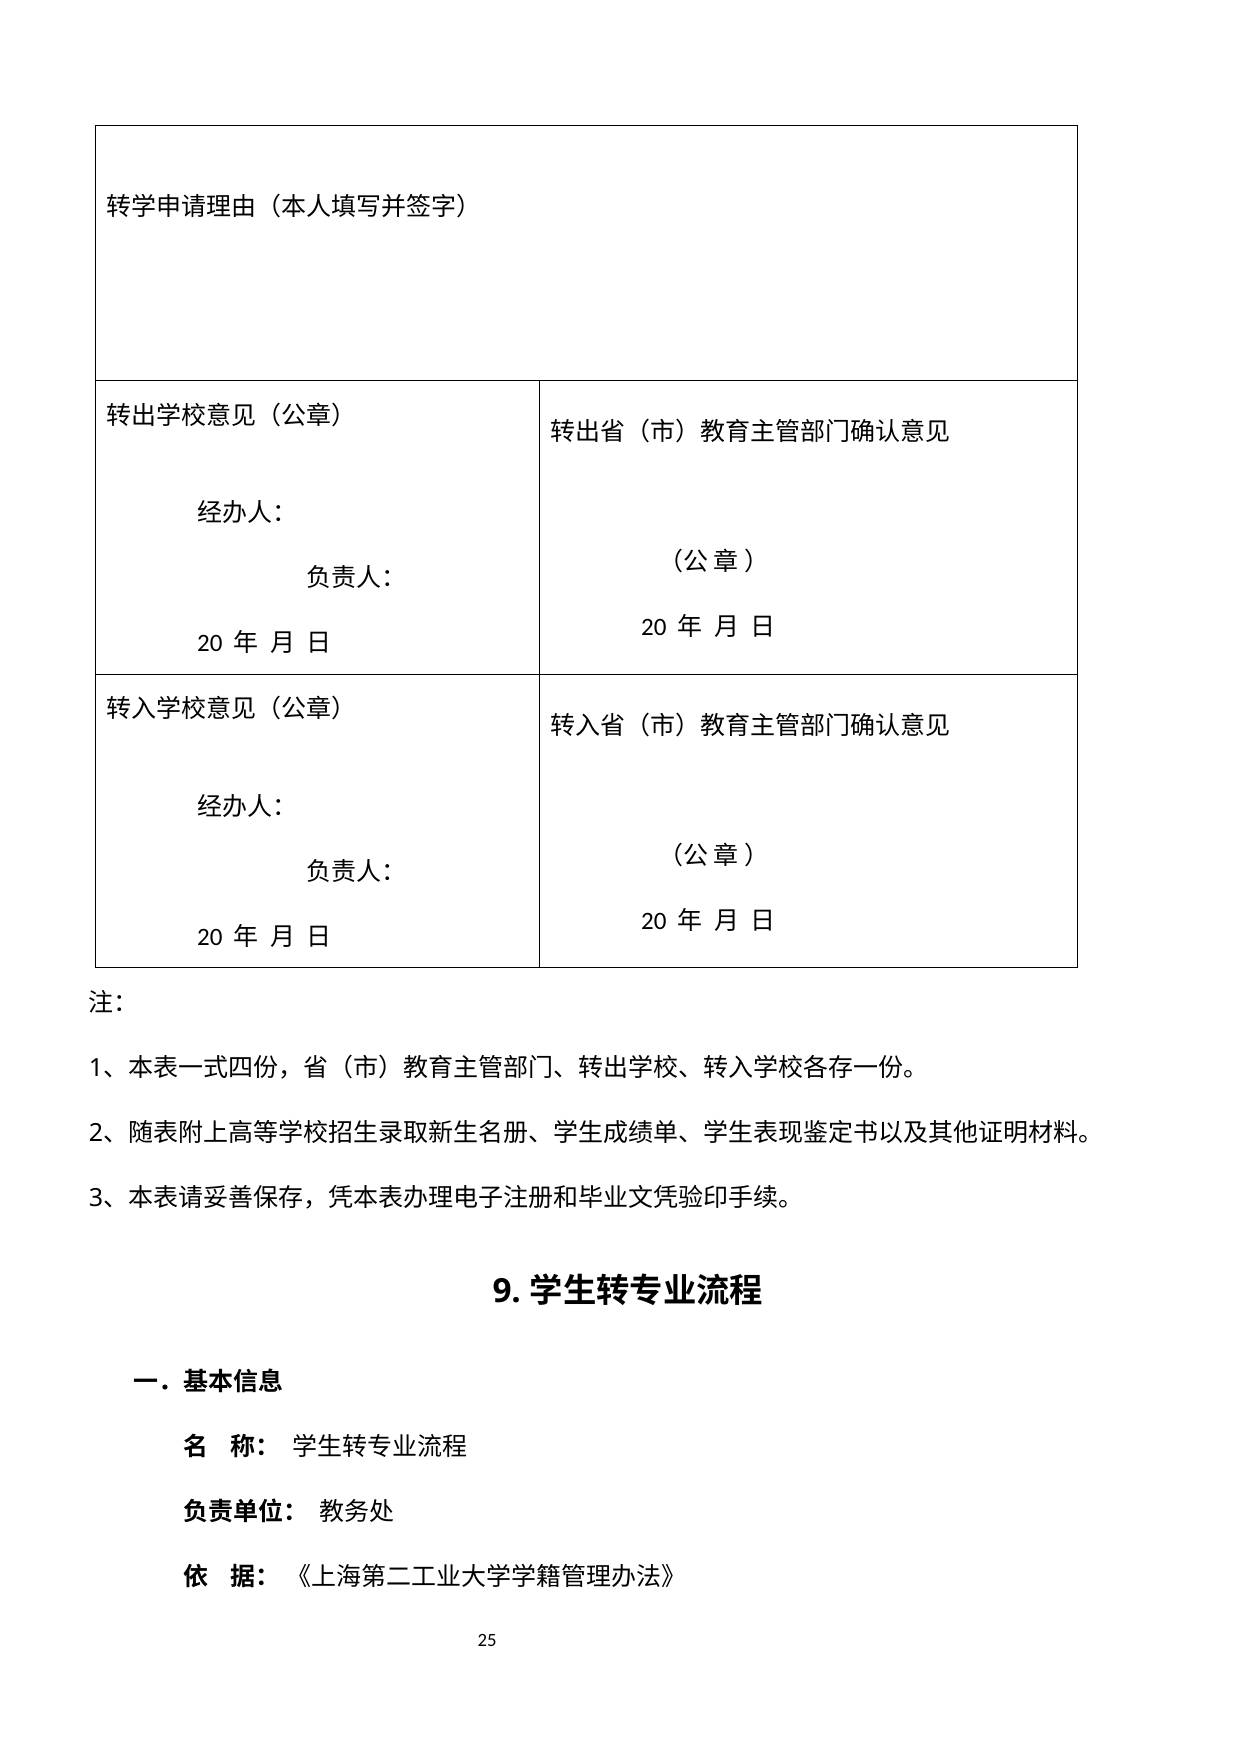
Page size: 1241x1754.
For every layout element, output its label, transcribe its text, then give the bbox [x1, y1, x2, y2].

text 2、随表附上高等学校招生录取新生名册、学生成绩单、学生表现鉴定书以及其他证明材料。 [88, 1098, 1181, 1163]
text 名 称： 学生转专业流程 [133, 1412, 1122, 1477]
subtitle 9. 学生转专业流程 [133, 1255, 1122, 1320]
table_cell 转学申请理由（本人填写并签字） [96, 126, 1077, 380]
text 负责单位： 教务处 [133, 1477, 1122, 1542]
text 3、本表请妥善保存，凭本表办理电子注册和毕业文凭验印手续。 [88, 1163, 1181, 1228]
table_cell 转入省（市）教育主管部门确认意见 （公 章 ） 20 年 月 日 [540, 675, 1077, 967]
text 1、本表一式四份，省（市）教育主管部门、转出学校、转入学校各存一份。 [88, 1033, 1181, 1098]
text 注： [88, 968, 1181, 1033]
table_cell 转入学校意见（公章） 经办人： 负责人： 20 年 月 日 [96, 675, 539, 967]
text 一．基本信息 [133, 1347, 1122, 1412]
table_cell 转出省（市）教育主管部门确认意见 （公 章 ） 20 年 月 日 [540, 381, 1077, 673]
table_cell 转出学校意见（公章） 经办人： 负责人： 20 年 月 日 [96, 381, 539, 673]
text 依 据： 《上海第二工业大学学籍管理办法》 [133, 1542, 1122, 1607]
